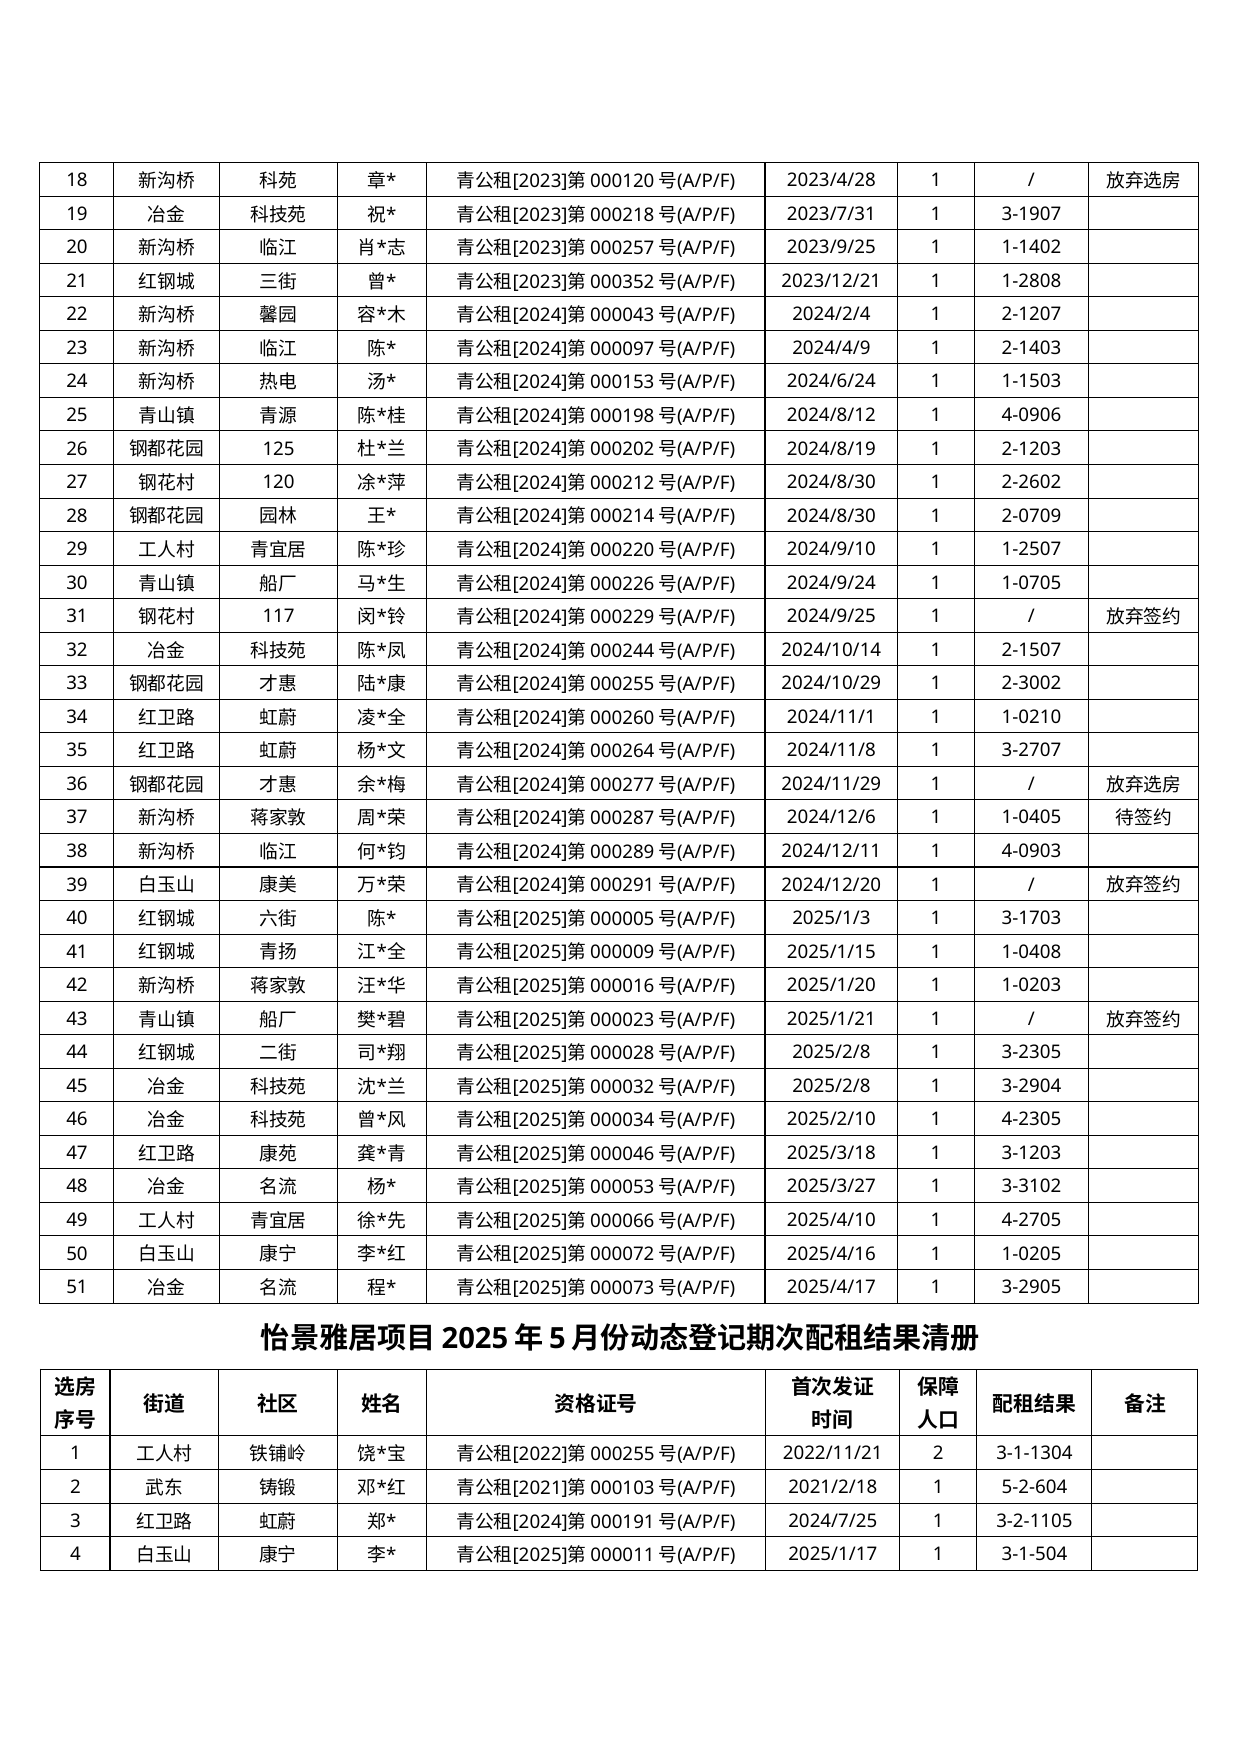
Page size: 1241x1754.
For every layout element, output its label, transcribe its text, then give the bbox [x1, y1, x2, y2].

table_cell 1 [898, 599, 974, 632]
table_cell 24 [40, 364, 113, 397]
table_cell 2024/12/20 [766, 868, 897, 900]
table_cell / [975, 767, 1088, 799]
table_cell 铁铺岭 [219, 1436, 337, 1469]
table_cell [1089, 901, 1198, 933]
table_cell 1 [898, 733, 974, 766]
table_cell 青公租[2024]第000264号(A/P/F) [427, 733, 764, 766]
table_cell 2024/12/6 [766, 800, 897, 833]
table_cell 1 [898, 264, 974, 296]
table_cell 周*荣 [338, 800, 426, 833]
table_cell 红卫路 [114, 1136, 219, 1168]
table_cell 青公租[2024]第000153号(A/P/F) [427, 364, 764, 397]
table_cell 2025/1/17 [766, 1537, 899, 1570]
table_cell 科技苑 [220, 633, 337, 665]
table_cell 3-1203 [975, 1136, 1088, 1168]
table_cell 2024/9/10 [766, 532, 897, 564]
table_cell 3 [41, 1504, 109, 1536]
table_cell 2023/9/25 [766, 230, 897, 263]
table_cell 青公租[2024]第000255号(A/P/F) [427, 666, 764, 699]
table_cell 1 [898, 532, 974, 564]
table_cell [1089, 1102, 1198, 1135]
table_cell 青公租[2025]第000053号(A/P/F) [427, 1169, 764, 1202]
table_cell 18 [40, 163, 113, 196]
table_cell 2025/2/10 [766, 1102, 897, 1135]
table_cell 肖*志 [338, 230, 426, 263]
table_cell 陈*桂 [338, 398, 426, 430]
table_cell 青山镇 [114, 566, 219, 598]
table_cell 郑* [338, 1504, 426, 1536]
table_cell 45 [40, 1069, 113, 1101]
table_cell 青公租[2024]第000043号(A/P/F) [427, 297, 764, 330]
table_cell 3-2-1105 [977, 1504, 1091, 1536]
table_cell 红卫路 [111, 1504, 218, 1536]
table_cell 新沟桥 [114, 968, 219, 1001]
table_cell [1092, 1537, 1197, 1570]
table_cell 青公租[2024]第000244号(A/P/F) [427, 633, 764, 665]
table_cell 放弃选房 [1089, 163, 1198, 196]
table_cell 康美 [220, 868, 337, 900]
table_cell 青公租[2023]第000120号(A/P/F) [427, 163, 764, 196]
table_cell 1 [898, 566, 974, 598]
table_cell [1089, 331, 1198, 363]
table_cell 1-2507 [975, 532, 1088, 564]
table_cell 2023/4/28 [766, 163, 897, 196]
table_cell [1089, 1236, 1198, 1269]
table_cell 2023/12/21 [766, 264, 897, 296]
table_cell 红卫路 [114, 700, 219, 732]
table_cell 2-1507 [975, 633, 1088, 665]
table_cell [1089, 1136, 1198, 1168]
table_cell 船厂 [220, 1002, 337, 1034]
table_cell 白玉山 [114, 868, 219, 900]
table_cell 科技苑 [220, 1069, 337, 1101]
table_cell 1-0408 [975, 935, 1088, 967]
table_cell 2024/10/29 [766, 666, 897, 699]
table_cell 1-2808 [975, 264, 1088, 296]
table_cell 武东 [111, 1470, 218, 1503]
table_cell [1089, 264, 1198, 296]
table_cell 2-1207 [975, 297, 1088, 330]
table_cell 1 [898, 700, 974, 732]
table_cell 1 [898, 767, 974, 799]
table_cell 1 [898, 633, 974, 665]
table_cell 1 [898, 331, 974, 363]
table_cell 放弃签约 [1089, 868, 1198, 900]
table_cell 冶金 [114, 197, 219, 229]
table_cell 1-0210 [975, 700, 1088, 732]
table_cell 2024/9/24 [766, 566, 897, 598]
table_cell [1089, 1069, 1198, 1101]
table_cell 科技苑 [220, 197, 337, 229]
table_cell [1089, 431, 1198, 464]
table_cell 1 [898, 1136, 974, 1168]
table_cell 32 [40, 633, 113, 665]
table_cell 程* [338, 1270, 426, 1302]
table_cell 红卫路 [114, 733, 219, 766]
table_cell 青公租[2025]第000016号(A/P/F) [427, 968, 764, 1001]
table_cell 江*全 [338, 935, 426, 967]
table_cell 1 [898, 1102, 974, 1135]
table_cell 章* [338, 163, 426, 196]
table_cell 25 [40, 398, 113, 430]
table_cell / [975, 1002, 1088, 1034]
table_cell [1089, 197, 1198, 229]
table_cell 曾* [338, 264, 426, 296]
table_cell 名流 [220, 1270, 337, 1302]
table_cell 1-0705 [975, 566, 1088, 598]
table_cell 何*钧 [338, 834, 426, 866]
table_cell 汤* [338, 364, 426, 397]
table_cell 34 [40, 700, 113, 732]
table_cell 三街 [220, 264, 337, 296]
table_cell / [975, 163, 1088, 196]
table_cell 青公租[2025]第000034号(A/P/F) [427, 1102, 764, 1135]
table_cell 余*梅 [338, 767, 426, 799]
table_cell 1 [900, 1537, 976, 1570]
table_cell [1089, 297, 1198, 330]
table_cell 117 [220, 599, 337, 632]
table_cell [1089, 935, 1198, 967]
table_cell 青公租[2025]第000028号(A/P/F) [427, 1035, 764, 1068]
table_cell 青公租[2025]第000032号(A/P/F) [427, 1069, 764, 1101]
table_cell 1 [898, 197, 974, 229]
table_cell 青公租[2023]第000352号(A/P/F) [427, 264, 764, 296]
table_cell 26 [40, 431, 113, 464]
table_cell 1 [898, 1169, 974, 1202]
table_header 首次发证 时间 [766, 1370, 899, 1434]
table_cell [1092, 1504, 1197, 1536]
table_cell 才惠 [220, 666, 337, 699]
table_cell 工人村 [111, 1436, 218, 1469]
table_cell 2024/4/9 [766, 331, 897, 363]
table_cell 2-2602 [975, 465, 1088, 497]
table_cell 19 [40, 197, 113, 229]
table_cell 1-0203 [975, 968, 1088, 1001]
table_cell 冶金 [114, 1069, 219, 1101]
table_cell 白玉山 [114, 1236, 219, 1269]
table_cell [1089, 499, 1198, 531]
table_cell 43 [40, 1002, 113, 1034]
table_cell 青公租[2024]第000198号(A/P/F) [427, 398, 764, 430]
table_cell 青公租[2025]第000009号(A/P/F) [427, 935, 764, 967]
table_cell 2024/8/30 [766, 499, 897, 531]
table_cell 船厂 [220, 566, 337, 598]
table_cell 钢花村 [114, 465, 219, 497]
table_cell 47 [40, 1136, 113, 1168]
table_cell [1089, 230, 1198, 263]
table_cell [1092, 1436, 1197, 1469]
table_cell 39 [40, 868, 113, 900]
table_cell 46 [40, 1102, 113, 1135]
table_cell [1089, 666, 1198, 699]
table_cell 钢花村 [114, 599, 219, 632]
table_cell 待签约 [1089, 800, 1198, 833]
table_cell 红钢城 [114, 901, 219, 933]
table_cell 2-1203 [975, 431, 1088, 464]
table_header 姓名 [338, 1370, 426, 1434]
table_cell 2025/1/3 [766, 901, 897, 933]
table_cell 1-0205 [975, 1236, 1088, 1269]
table_cell 27 [40, 465, 113, 497]
table_cell 青公租[2021]第000103号(A/P/F) [427, 1470, 765, 1503]
table_cell 2 [41, 1470, 109, 1503]
table_cell 青公租[2024]第000214号(A/P/F) [427, 499, 764, 531]
table_cell 2025/1/15 [766, 935, 897, 967]
table_cell 2023/7/31 [766, 197, 897, 229]
table_cell 龚*青 [338, 1136, 426, 1168]
table_cell 35 [40, 733, 113, 766]
table_cell 馨园 [220, 297, 337, 330]
table_header 街道 [111, 1370, 218, 1434]
table_cell 钢都花园 [114, 499, 219, 531]
table_cell 1 [898, 666, 974, 699]
table_cell 青山镇 [114, 1002, 219, 1034]
table_cell 2024/11/1 [766, 700, 897, 732]
table_cell 青公租[2025]第000011号(A/P/F) [427, 1537, 765, 1570]
table_cell 1 [898, 465, 974, 497]
table_cell 新沟桥 [114, 230, 219, 263]
table_cell 李* [338, 1537, 426, 1570]
table_cell 虹蔚 [219, 1504, 337, 1536]
table_cell 2025/2/8 [766, 1035, 897, 1068]
table_cell 2025/3/27 [766, 1169, 897, 1202]
table_cell 1 [900, 1504, 976, 1536]
table_cell 1 [898, 1035, 974, 1068]
table_cell 1 [898, 800, 974, 833]
table_cell 祝* [338, 197, 426, 229]
table_cell 工人村 [114, 1203, 219, 1235]
table_cell [1089, 1169, 1198, 1202]
table_cell 青公租[2024]第000202号(A/P/F) [427, 431, 764, 464]
table_cell 青公租[2024]第000229号(A/P/F) [427, 599, 764, 632]
table_cell 青源 [220, 398, 337, 430]
table_cell 4-0903 [975, 834, 1088, 866]
table_cell 1 [898, 901, 974, 933]
table_cell 2024/2/4 [766, 297, 897, 330]
table_cell 29 [40, 532, 113, 564]
table_cell 冶金 [114, 1169, 219, 1202]
table_cell 1 [898, 398, 974, 430]
table_cell 1 [900, 1470, 976, 1503]
table_cell 青扬 [220, 935, 337, 967]
table_cell 临江 [220, 331, 337, 363]
table_cell 沈*兰 [338, 1069, 426, 1101]
table_cell 康宁 [220, 1236, 337, 1269]
table_cell 凃*萍 [338, 465, 426, 497]
table_cell 2024/12/11 [766, 834, 897, 866]
table_cell 青公租[2024]第000097号(A/P/F) [427, 331, 764, 363]
table_cell 20 [40, 230, 113, 263]
table_cell 白玉山 [111, 1537, 218, 1570]
table_cell 22 [40, 297, 113, 330]
table_cell 2025/4/17 [766, 1270, 897, 1302]
table_cell 凌*全 [338, 700, 426, 732]
table_header 社区 [219, 1370, 337, 1434]
table_cell 2024/10/14 [766, 633, 897, 665]
table_cell 2021/2/18 [766, 1470, 899, 1503]
table_cell 青宜居 [220, 532, 337, 564]
table_cell 1 [898, 868, 974, 900]
table_cell 1 [898, 1270, 974, 1302]
table_cell 50 [40, 1236, 113, 1269]
table_cell 1 [898, 1002, 974, 1034]
table_cell 1 [898, 1069, 974, 1101]
table_cell 2 [900, 1436, 976, 1469]
table_cell 康宁 [219, 1537, 337, 1570]
table_cell 2025/1/20 [766, 968, 897, 1001]
table_cell 青公租[2023]第000218号(A/P/F) [427, 197, 764, 229]
table_cell / [975, 868, 1088, 900]
table_cell 3-1-504 [977, 1537, 1091, 1570]
table_cell [1089, 566, 1198, 598]
table_cell 青公租[2023]第000257号(A/P/F) [427, 230, 764, 263]
table_cell 2024/8/12 [766, 398, 897, 430]
table_cell 汪*华 [338, 968, 426, 1001]
table_cell 1 [898, 935, 974, 967]
table_cell 曾*风 [338, 1102, 426, 1135]
table_cell 冶金 [114, 1270, 219, 1302]
table_cell 2024/11/29 [766, 767, 897, 799]
table_cell 工人村 [114, 532, 219, 564]
table_cell 六街 [220, 901, 337, 933]
table_cell 王* [338, 499, 426, 531]
table_cell 青公租[2025]第000072号(A/P/F) [427, 1236, 764, 1269]
table_cell 蒋家敦 [220, 800, 337, 833]
table_cell 杨* [338, 1169, 426, 1202]
table_header 选房序号 [41, 1370, 109, 1434]
table_cell 3-1703 [975, 901, 1088, 933]
table_cell 1 [41, 1436, 109, 1469]
table_cell [1089, 1035, 1198, 1068]
table_cell 49 [40, 1203, 113, 1235]
table_cell 30 [40, 566, 113, 598]
table_cell 陈*凤 [338, 633, 426, 665]
table_cell 2-1403 [975, 331, 1088, 363]
table_cell 闵*铃 [338, 599, 426, 632]
table_cell [1089, 465, 1198, 497]
table_cell 青公租[2025]第000073号(A/P/F) [427, 1270, 764, 1302]
text 怡景雅居项目2025年5月份动态登记期次配租结果清册 [187, 1304, 1053, 1368]
table_cell 2025/3/18 [766, 1136, 897, 1168]
table_cell 120 [220, 465, 337, 497]
table_cell 1-0405 [975, 800, 1088, 833]
table_cell 51 [40, 1270, 113, 1302]
table_cell 虹蔚 [220, 733, 337, 766]
table_cell [1089, 834, 1198, 866]
table_cell 青公租[2024]第000287号(A/P/F) [427, 800, 764, 833]
table_cell 2025/4/10 [766, 1203, 897, 1235]
table_cell 2024/6/24 [766, 364, 897, 397]
table_cell 名流 [220, 1169, 337, 1202]
table_cell 青宜居 [220, 1203, 337, 1235]
table_cell [1089, 968, 1198, 1001]
table_cell 新沟桥 [114, 800, 219, 833]
table_cell 36 [40, 767, 113, 799]
table_cell 马*生 [338, 566, 426, 598]
table_cell 5-2-604 [977, 1470, 1091, 1503]
table_cell 红钢城 [114, 1035, 219, 1068]
table_cell 杨*文 [338, 733, 426, 766]
table_cell 红钢城 [114, 264, 219, 296]
table_cell 冶金 [114, 633, 219, 665]
table_cell 4-2305 [975, 1102, 1088, 1135]
table_cell 4 [41, 1537, 109, 1570]
table_cell 3-2305 [975, 1035, 1088, 1068]
table_cell 放弃选房 [1089, 767, 1198, 799]
table_cell 科苑 [220, 163, 337, 196]
table_cell 徐*先 [338, 1203, 426, 1235]
table_cell 二街 [220, 1035, 337, 1068]
table_cell 饶*宝 [338, 1436, 426, 1469]
table_cell 科技苑 [220, 1102, 337, 1135]
table_cell [1089, 364, 1198, 397]
table_cell 陈* [338, 901, 426, 933]
table_cell 48 [40, 1169, 113, 1202]
table_cell 40 [40, 901, 113, 933]
table_cell 3-1-1304 [977, 1436, 1091, 1469]
table_cell 万*荣 [338, 868, 426, 900]
table_cell 钢都花园 [114, 431, 219, 464]
table_cell 1 [898, 163, 974, 196]
table_cell 2025/2/8 [766, 1069, 897, 1101]
table_cell 陈* [338, 331, 426, 363]
table_cell [1089, 1203, 1198, 1235]
table_cell 蒋家敦 [220, 968, 337, 1001]
table_cell 青公租[2024]第000220号(A/P/F) [427, 532, 764, 564]
table_cell 125 [220, 431, 337, 464]
table_cell 3-1907 [975, 197, 1088, 229]
table_cell 容*木 [338, 297, 426, 330]
table_cell 1 [898, 834, 974, 866]
table_cell 1 [898, 431, 974, 464]
table_cell 31 [40, 599, 113, 632]
table_cell 新沟桥 [114, 163, 219, 196]
table_cell 新沟桥 [114, 364, 219, 397]
table_cell 2024/8/30 [766, 465, 897, 497]
table_cell 才惠 [220, 767, 337, 799]
table_cell 青公租[2024]第000277号(A/P/F) [427, 767, 764, 799]
table_cell 青公租[2024]第000191号(A/P/F) [427, 1504, 765, 1536]
table_cell 李*红 [338, 1236, 426, 1269]
table_cell 樊*碧 [338, 1002, 426, 1034]
table_cell 陆*康 [338, 666, 426, 699]
table_cell [1089, 1270, 1198, 1302]
table_cell 2-0709 [975, 499, 1088, 531]
table_cell 临江 [220, 230, 337, 263]
table_cell 青公租[2024]第000226号(A/P/F) [427, 566, 764, 598]
table_cell [1089, 633, 1198, 665]
table_cell 钢都花园 [114, 666, 219, 699]
table_cell [1089, 733, 1198, 766]
table_cell [1089, 700, 1198, 732]
table_cell 青公租[2024]第000291号(A/P/F) [427, 868, 764, 900]
table_cell 钢都花园 [114, 767, 219, 799]
table_header 配租结果 [977, 1370, 1091, 1434]
table_cell 新沟桥 [114, 331, 219, 363]
table_cell 3-2707 [975, 733, 1088, 766]
table_cell 青山镇 [114, 398, 219, 430]
table_cell / [975, 599, 1088, 632]
table_cell 23 [40, 331, 113, 363]
table_cell 1 [898, 499, 974, 531]
table_cell 2025/1/21 [766, 1002, 897, 1034]
table_header 保障人口 [900, 1370, 976, 1434]
table_cell 37 [40, 800, 113, 833]
table_header 备注 [1092, 1370, 1197, 1434]
table_cell 1 [898, 1203, 974, 1235]
table_cell 虹蔚 [220, 700, 337, 732]
table_cell 2-3002 [975, 666, 1088, 699]
table_cell 38 [40, 834, 113, 866]
table_cell [1089, 398, 1198, 430]
table_cell 21 [40, 264, 113, 296]
table_cell 新沟桥 [114, 834, 219, 866]
table_cell 青公租[2025]第000066号(A/P/F) [427, 1203, 764, 1235]
table_cell 4-0906 [975, 398, 1088, 430]
table_cell 1 [898, 297, 974, 330]
table_cell 42 [40, 968, 113, 1001]
table_header 资格证号 [427, 1370, 765, 1434]
table_cell 2024/11/8 [766, 733, 897, 766]
table_cell 1 [898, 1236, 974, 1269]
table_cell 2024/7/25 [766, 1504, 899, 1536]
table_cell 邓*红 [338, 1470, 426, 1503]
table_cell 放弃签约 [1089, 1002, 1198, 1034]
table_cell 2025/4/16 [766, 1236, 897, 1269]
table_cell 康苑 [220, 1136, 337, 1168]
table_cell [1092, 1470, 1197, 1503]
table_cell 杜*兰 [338, 431, 426, 464]
table_cell 青公租[2025]第000046号(A/P/F) [427, 1136, 764, 1168]
table_cell 红钢城 [114, 935, 219, 967]
table_cell 青公租[2024]第000289号(A/P/F) [427, 834, 764, 866]
table_cell 4-2705 [975, 1203, 1088, 1235]
table_cell 青公租[2024]第000260号(A/P/F) [427, 700, 764, 732]
table_cell 28 [40, 499, 113, 531]
table_cell 33 [40, 666, 113, 699]
table_cell 3-2904 [975, 1069, 1088, 1101]
table_cell 2024/9/25 [766, 599, 897, 632]
table_cell 1-1402 [975, 230, 1088, 263]
table_cell 临江 [220, 834, 337, 866]
table_cell 1 [898, 364, 974, 397]
table_cell 司*翔 [338, 1035, 426, 1068]
table_cell 青公租[2024]第000212号(A/P/F) [427, 465, 764, 497]
table_cell 园林 [220, 499, 337, 531]
table_cell 2024/8/19 [766, 431, 897, 464]
table_cell 1 [898, 968, 974, 1001]
table_cell 青公租[2022]第000255号(A/P/F) [427, 1436, 765, 1469]
table_cell 铸锻 [219, 1470, 337, 1503]
table_cell 3-2905 [975, 1270, 1088, 1302]
table_cell 3-3102 [975, 1169, 1088, 1202]
table_cell 冶金 [114, 1102, 219, 1135]
table_cell 44 [40, 1035, 113, 1068]
table_cell 陈*珍 [338, 532, 426, 564]
table_cell [1089, 532, 1198, 564]
table_cell 1-1503 [975, 364, 1088, 397]
table_cell 41 [40, 935, 113, 967]
table_cell 青公租[2025]第000023号(A/P/F) [427, 1002, 764, 1034]
table_cell 新沟桥 [114, 297, 219, 330]
table_cell 放弃签约 [1089, 599, 1198, 632]
table_cell 青公租[2025]第000005号(A/P/F) [427, 901, 764, 933]
table_cell 1 [898, 230, 974, 263]
table_cell 2022/11/21 [766, 1436, 899, 1469]
table_cell 热电 [220, 364, 337, 397]
